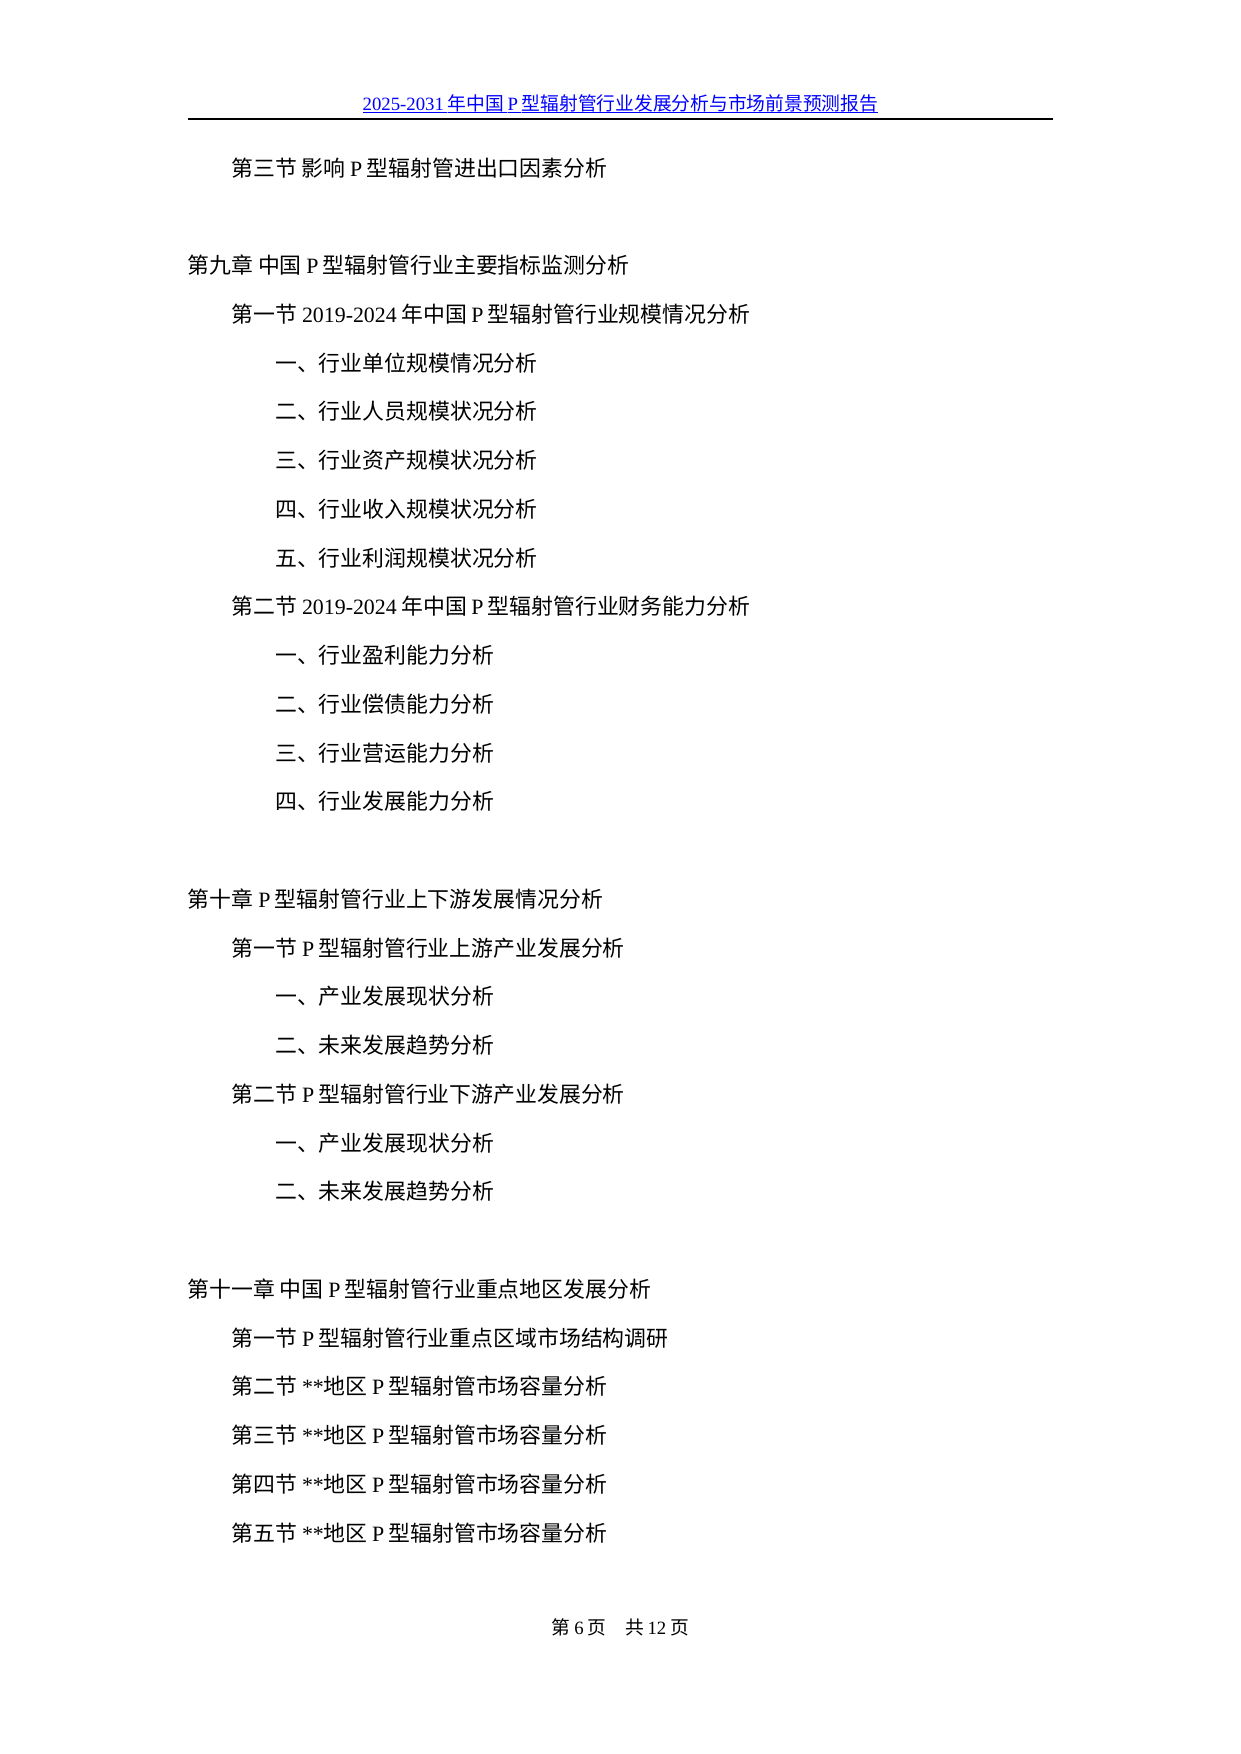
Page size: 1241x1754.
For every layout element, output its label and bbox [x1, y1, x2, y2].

text [187, 150, 1053, 1548]
